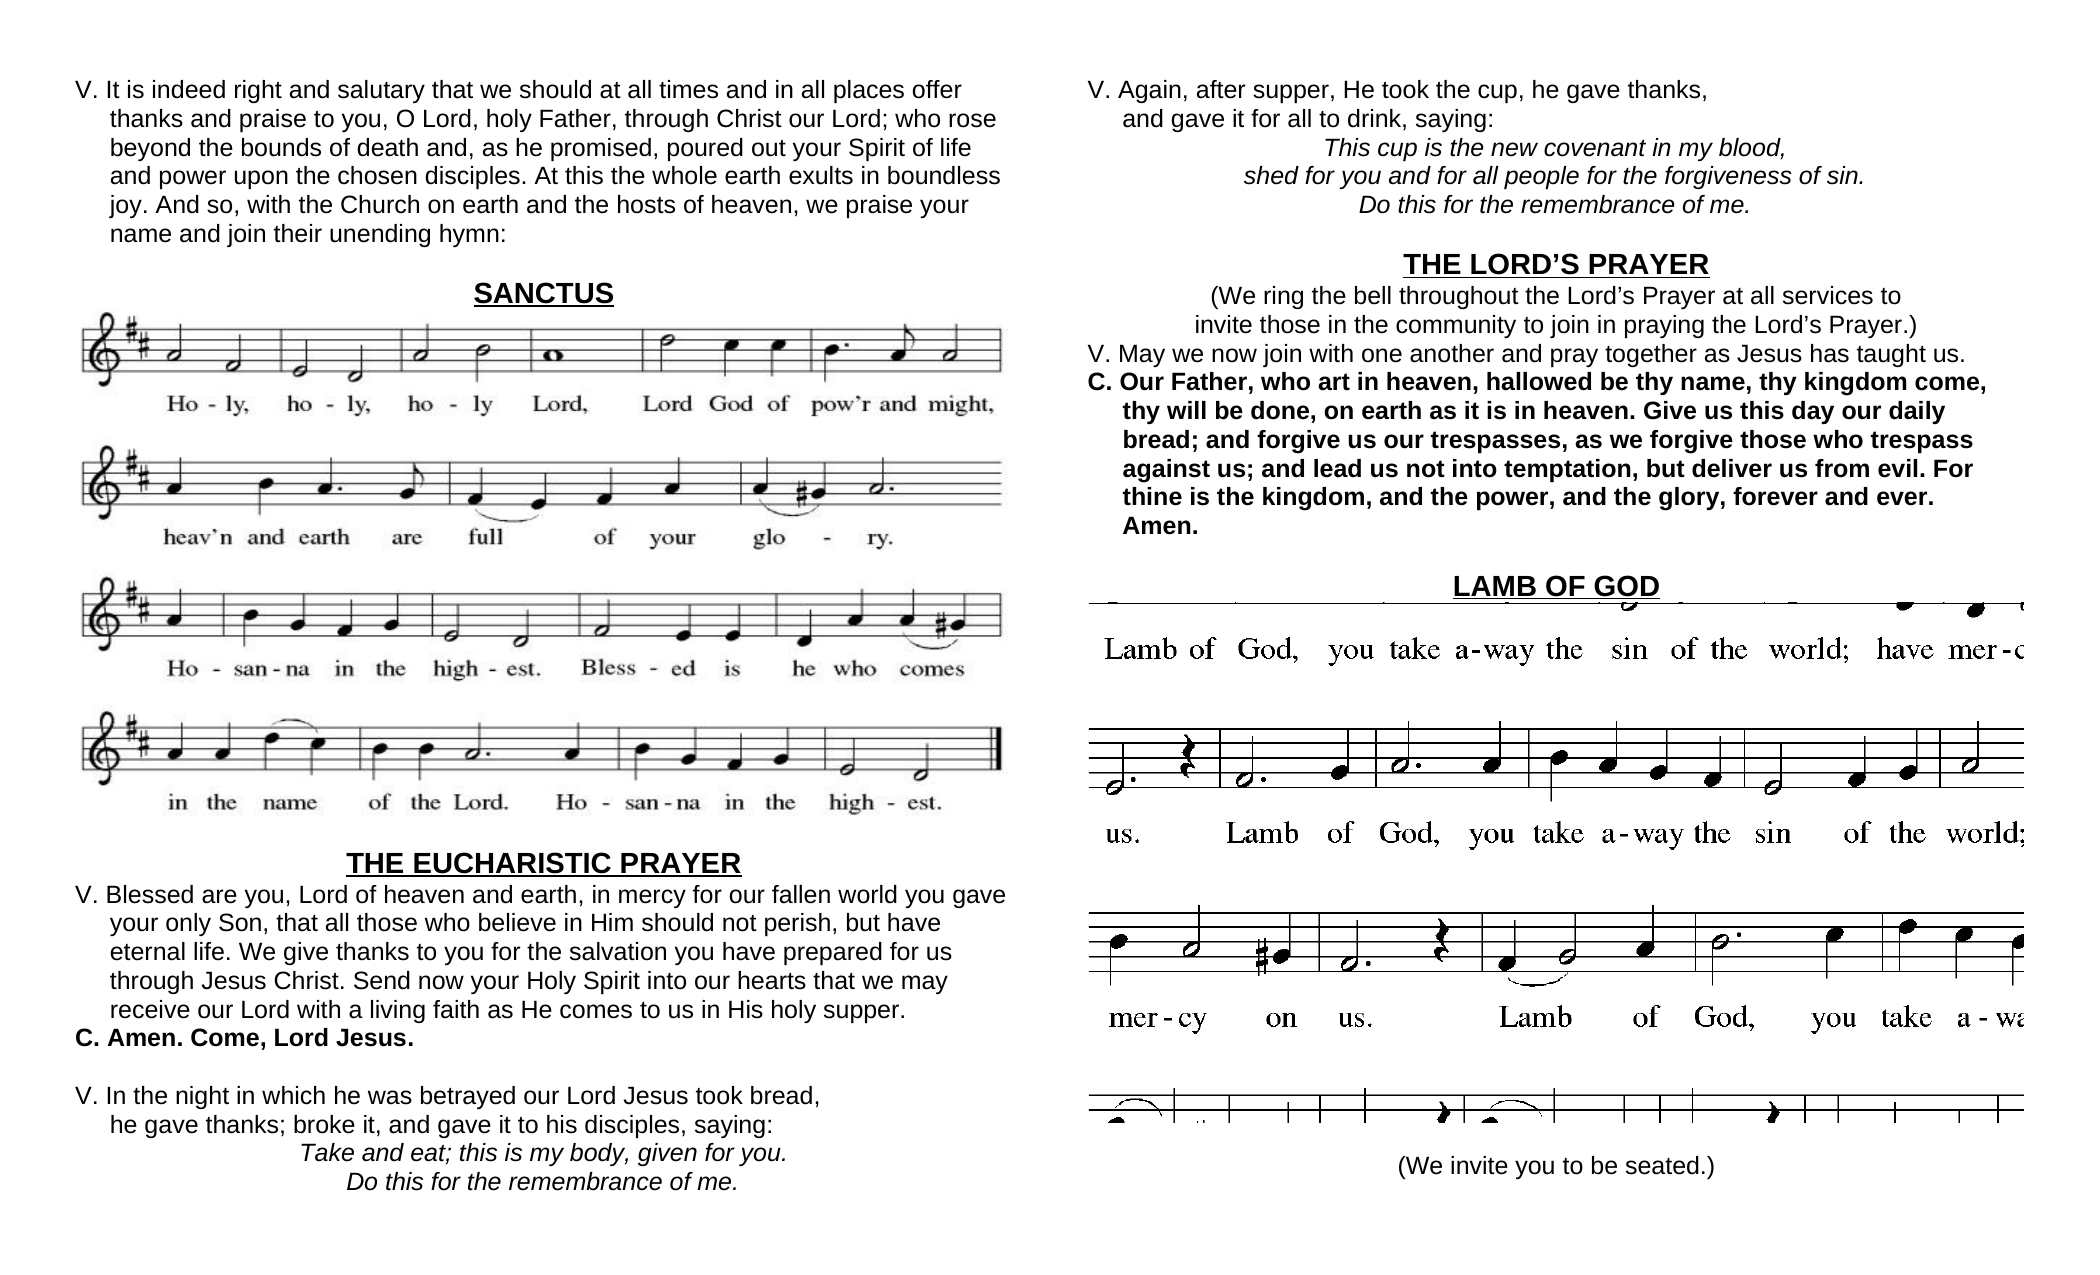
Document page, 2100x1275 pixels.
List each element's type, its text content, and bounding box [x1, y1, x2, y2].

text C. Our Father, who art in heaven, hallowed be thy name, thy kingdom come, [1087, 367, 2025, 396]
text invite those in the community to join in praying the Lord’s Prayer.) [1087, 310, 2025, 338]
text thy will be done, on earth as it is in heaven. Give us this day our daily [1122, 396, 2025, 425]
text V. In the night in which he was betrayed our Lord Jesus took bread, [75, 1081, 1012, 1109]
text THE EUCHARISTIC PRAYER [75, 846, 1012, 879]
text receive our Lord with a living faith as He comes to us in His holy supper. [75, 994, 1012, 1023]
text against us; and lead us not into temptation, but deliver us from evil. For [1122, 453, 2025, 482]
text joy. And so, with the Church on earth and the hosts of heaven, we praise your [75, 190, 1012, 219]
text Do this for the remembrance of me. [75, 1167, 1012, 1196]
text LAMB OF GOD [1087, 568, 2025, 602]
text Do this for the remembrance of me. [1087, 190, 2025, 219]
text Amen. [1087, 511, 2025, 540]
picture [1088, 602, 2024, 1122]
text your only Son, that all those who believe in Him should not perish, but have [75, 908, 1012, 937]
text eternal life. We give thanks to you for the salvation you have prepared for us [75, 937, 1012, 966]
text he gave thanks; broke it, and gave it to his disciples, saying: [75, 1109, 1012, 1138]
text Take and eat; this is my body, given for you. [75, 1138, 1012, 1167]
text thanks and praise to you, O Lord, holy Father, through Christ our Lord; who rose [75, 104, 1012, 132]
text V. Blessed are you, Lord of heaven and earth, in mercy for our fallen world you gave [75, 879, 1012, 908]
text V. It is indeed right and salutary that we should at all times and in all places offer [75, 75, 1012, 104]
text THE LORD’S PRAYER [1087, 247, 2025, 281]
text C. Amen. Come, Lord Jesus. [75, 1023, 1012, 1052]
text (We ring the bell throughout the Lord’s Prayer at all services to [1087, 281, 2025, 310]
text shed for you and for all people for the forgiveness of sin. [1087, 161, 2025, 190]
picture [78, 309, 1009, 818]
text V. May we now join with one another and pray together as Jesus has taught us. [1087, 338, 2025, 367]
text and gave it for all to drink, saying: [1087, 104, 2025, 132]
text thine is the kingdom, and the power, and the glory, forever and ever. [1122, 482, 2025, 511]
text bread; and forgive us our trespasses, as we forgive those who trespass [1122, 425, 2025, 453]
text SANCTUS [75, 276, 1012, 310]
text beyond the bounds of death and, as he promised, poured out your Spirit of life [75, 132, 1012, 161]
text (We invite you to be seated.) [1087, 1151, 2025, 1179]
text This cup is the new covenant in my blood, [1087, 132, 2025, 161]
text through Jesus Christ. Send now your Holy Spirit into our hearts that we may [75, 966, 1012, 994]
text and power upon the chosen disciples. At this the whole earth exults in boundless [75, 161, 1012, 190]
text V. Again, after supper, He took the cup, he gave thanks, [1087, 75, 2025, 104]
text name and join their unending hymn: [75, 219, 1012, 247]
